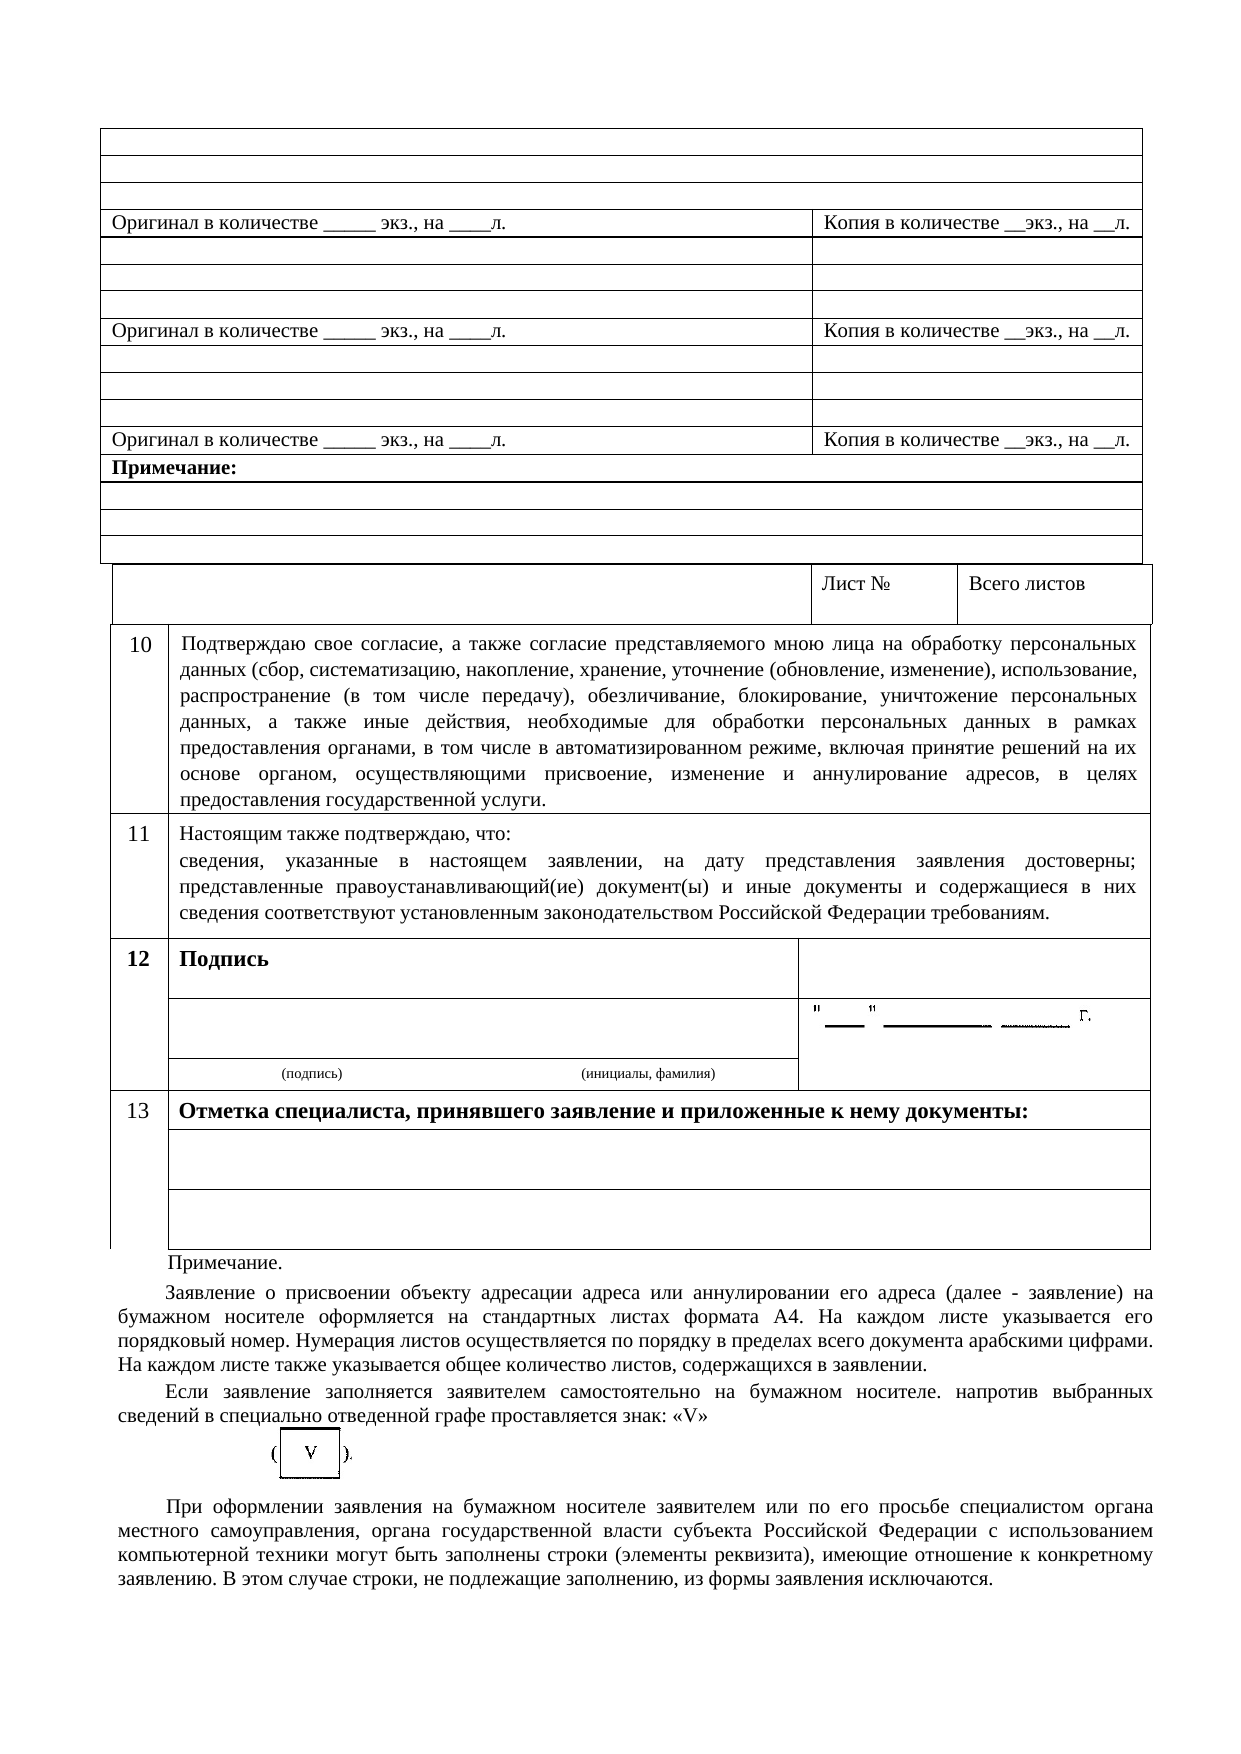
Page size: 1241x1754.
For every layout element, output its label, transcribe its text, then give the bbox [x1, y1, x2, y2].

table_cell [101, 346, 812, 372]
table_cell Отметка специалиста, принявшего заявление и приложенные к нему документы: [169, 1091, 1150, 1129]
text Примечание. [167, 1250, 1155, 1274]
table_cell Копия в количестве __экз., на __л. [813, 319, 1142, 345]
table_cell Подтверждаю свое согласие, а также согласие представляемого мною лица на обработку персональных данных (сбор, систематизацию, накопление, хранение, уточнение (обновление, изменение), использование, распространение (в том числе передачу), обезличивание, блокирование, уничтожение персональных данных, а также иные действия, необходимые для обработки персональных данных в рамках предоставления органами, в том числе в автоматизированном режиме, включая принятие решений на их основе органом, осуществляющими присвоение, изменение и аннулирование адресов, в целях предоставления государственной услуги. [169, 625, 1150, 813]
table_cell Копия в количестве __экз., на __л. [813, 427, 1142, 454]
table_cell Оригинал в количестве _____ экз., на ____л. [101, 210, 812, 236]
table_cell [101, 400, 812, 426]
table_cell Оригинал в количестве _____ экз., на ____л. [101, 319, 812, 345]
table_cell [101, 265, 812, 290]
table_cell [169, 1190, 1150, 1249]
table_cell [813, 265, 1142, 290]
text При оформлении заявления на бумажном носителе заявителем или по его просьбе специалистом органа местного самоуправления, органа государственной власти субъекта Российской Федерации с использованием компьютерной техники могут быть заполнены строки (элементы реквизита), имеющие отношение к конкретному заявлению. В этом случае строки, не подлежащие заполнению, из формы заявления исключаются. [118, 1494, 1155, 1590]
table_cell [101, 291, 812, 317]
table_cell 10 [111, 625, 168, 813]
table_cell (подпись) (инициалы, фамилия) [169, 1059, 798, 1090]
table_cell 11 [111, 814, 168, 938]
table_cell [799, 939, 1150, 998]
text Если заявление заполняется заявителем самостоятельно на бумажном носителе. напротив выбранных сведений в специально отведенной графе проставляется знак: «V» [118, 1379, 1155, 1427]
table_cell [813, 346, 1142, 372]
table_cell [101, 238, 812, 263]
table_header Всего листов [958, 565, 1152, 623]
table_cell Настоящим также подтверждаю, что: сведения, указанные в настоящем заявлении, на дату представления заявления достоверны; представленные правоустанавливающий(ие) документ(ы) и иные документы и содержащиеся в них сведения соответствуют установленным законодательством Российской Федерации требованиям. [169, 814, 1150, 938]
table_cell [813, 238, 1142, 263]
table_cell 12 [111, 939, 168, 1090]
table_cell Примечание: [101, 455, 1142, 481]
table_cell [799, 999, 1150, 1090]
table_cell [169, 999, 798, 1058]
picture [813, 1005, 1091, 1028]
table_cell [101, 129, 1142, 155]
table_cell [101, 183, 1142, 209]
table_header [113, 565, 811, 623]
table_cell [169, 1130, 1150, 1189]
table_cell Подпись [169, 939, 798, 998]
table_cell 13 [111, 1091, 168, 1249]
picture [271, 1427, 352, 1479]
table_cell Копия в количестве __экз., на __л. [813, 210, 1142, 236]
table_cell [101, 373, 812, 399]
table_cell [813, 373, 1142, 399]
table_header Лист № [812, 565, 957, 623]
table_cell [101, 536, 1142, 562]
table_cell [101, 156, 1142, 182]
table_cell [813, 400, 1142, 426]
table_cell [101, 483, 1142, 508]
table_cell Оригинал в количестве _____ экз., на ____л. [101, 427, 812, 454]
table_cell [813, 291, 1142, 317]
text Заявление о присвоении объекту адресации адреса или аннулировании его адреса (далее - заявление) на бумажном носителе оформляется на стандартных листах формата А4. На каждом листе указывается его порядковый номер. Нумерация листов осуществляется по порядку в пределах всего документа арабскими цифрами. На каждом листе также указывается общее количество листов, содержащихся в заявлении. [118, 1280, 1155, 1376]
table_cell [101, 510, 1142, 535]
